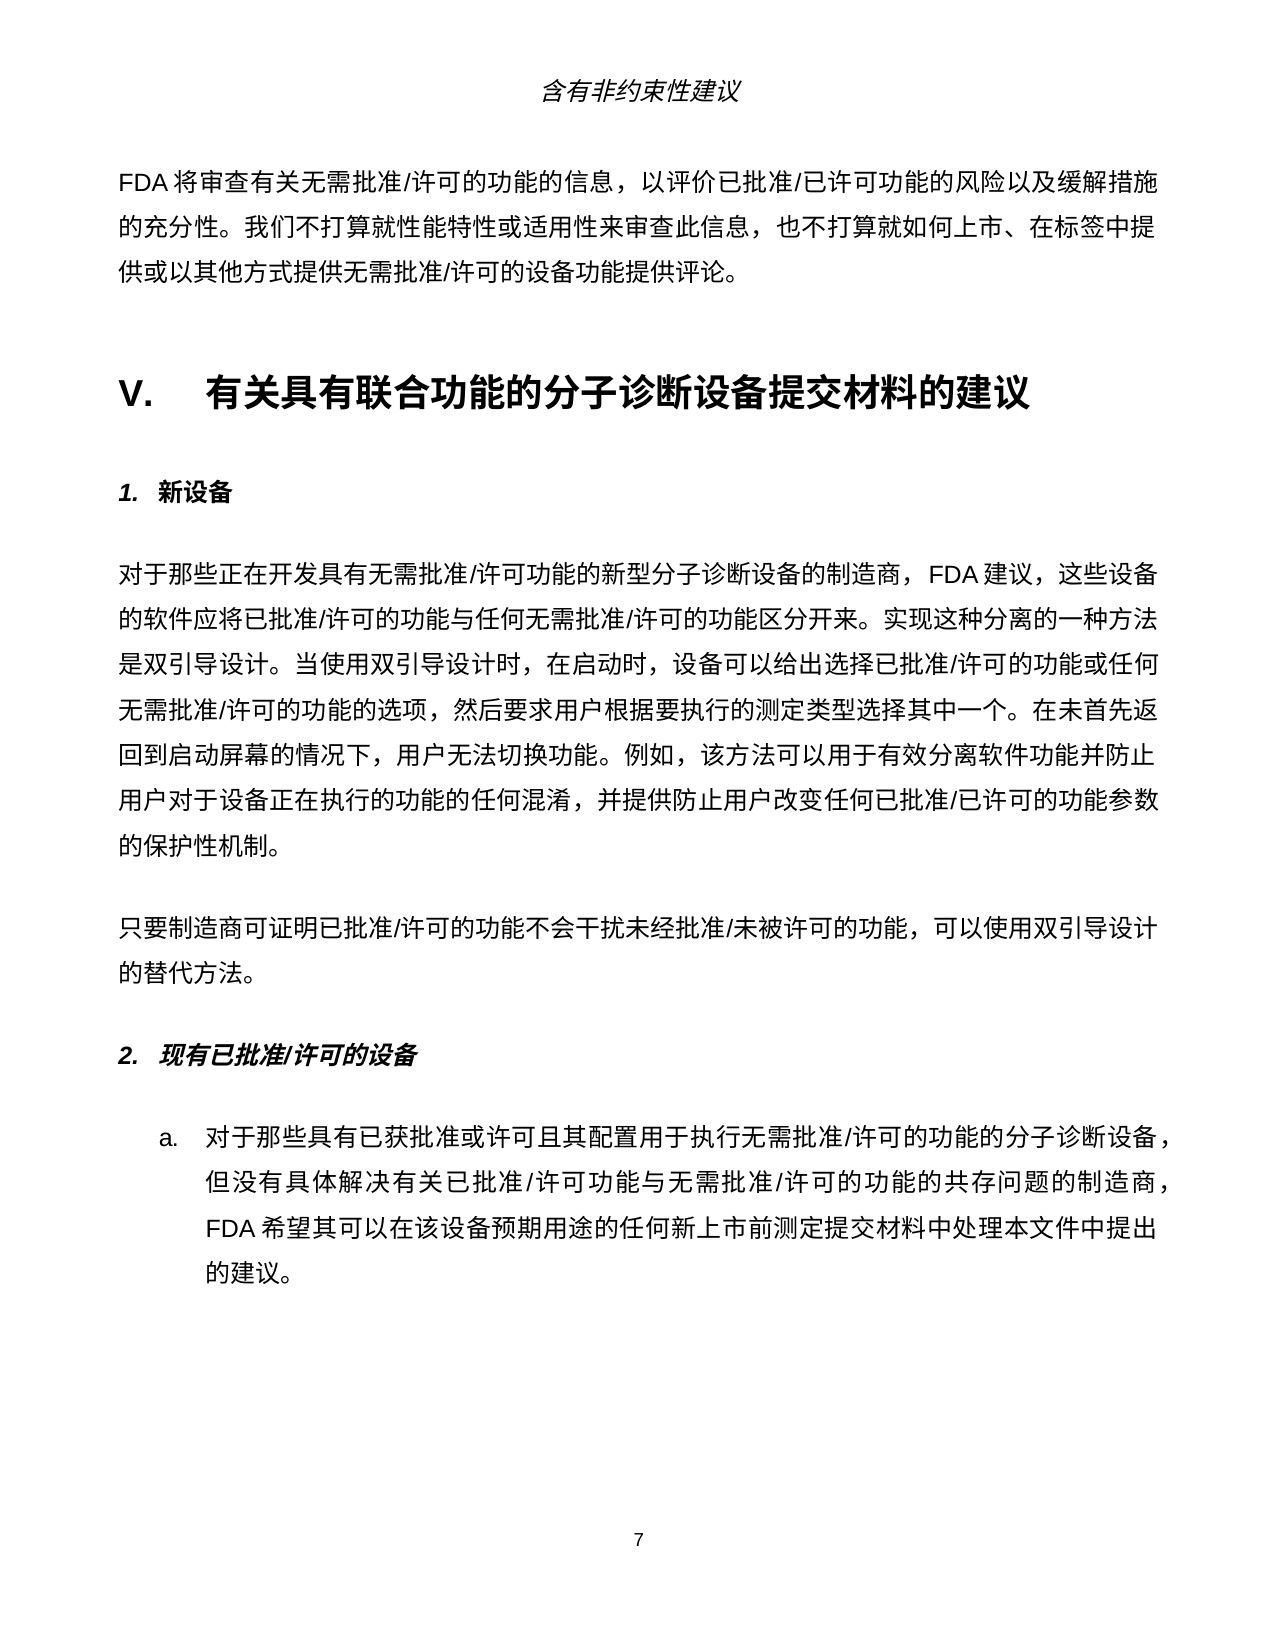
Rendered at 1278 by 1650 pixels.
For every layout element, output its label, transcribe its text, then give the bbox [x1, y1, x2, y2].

text 对于那些正在开发具有无需批准/许可功能的新型分子诊断设备的制造商，FDA建议，这些设备的软件应将已批准/许可的功能与任何无需批准/许可的功能区分开来。实现这种分离的一种方法是双引导设计。当使用双引导设计时，在启动时，设备可以给出选择已批准/许可的功能或任何无需批准/许可的功能的选项，然后要求用户根据要执行的测定类型选择其中一个。在未首先返回到启动屏幕的情况下，用户无法切换功能。例如，该方法可以用于有效分离软件功能并防止用户对于设备正在执行的功能的任何混淆，并提供防止用户改变任何已批准/已许可的功能参数的保护性机制。 [118, 554, 1159, 862]
subtitle 现有已批准/许可的设备 [118, 1035, 1159, 1072]
subtitle 有关具有联合功能的分子诊断设备提交材料的建议 [118, 363, 1159, 417]
list 对于那些具有已获批准或许可且其配置用于执行无需批准/许可的功能的分子诊断设备，但没有具体解决有关已批准/许可功能与无需批准/许可的功能的共存问题的制造商，FDA希望其可以在该设备预期用途的任何新上市前测定提交材料中处理本文件中提出的建议。 [159, 1117, 1159, 1290]
text FDA将审查有关无需批准/许可的功能的信息，以评价已批准/已许可功能的风险以及缓解措施的充分性。我们不打算就性能特性或适用性来审查此信息，也不打算就如何上市、在标签中提供或以其他方式提供无需批准/许可的设备功能提供评论。 [118, 162, 1159, 289]
text 只要制造商可证明已批准/许可的功能不会干扰未经批准/未被许可的功能，可以使用双引导设计的替代方法。 [118, 908, 1159, 989]
subtitle 新设备 [118, 475, 1159, 509]
